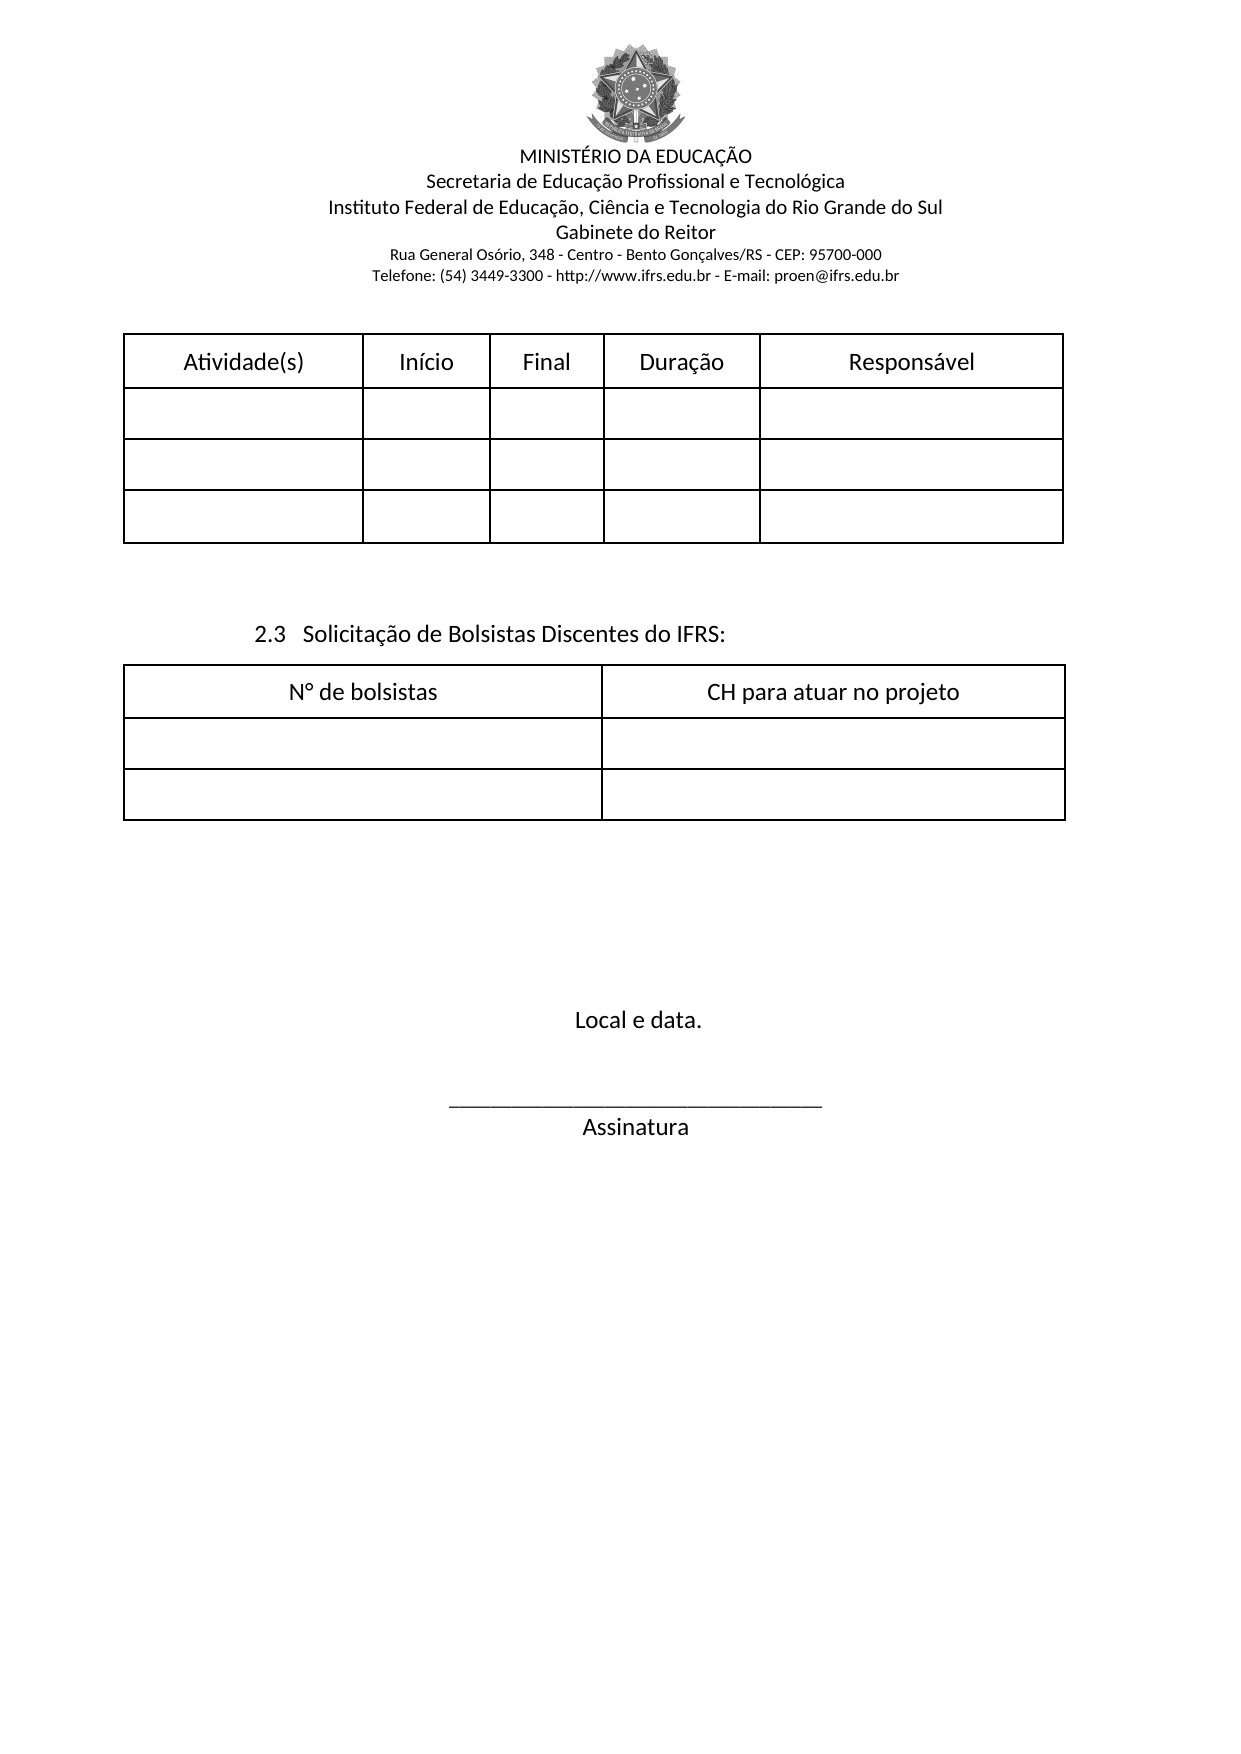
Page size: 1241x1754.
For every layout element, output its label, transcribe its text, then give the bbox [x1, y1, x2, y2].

table_cell [364, 491, 489, 542]
table_cell [605, 491, 759, 542]
text Assinatura [135, 1111, 1136, 1141]
picture [586, 44, 686, 143]
table_cell [125, 440, 362, 489]
table_cell [125, 719, 601, 768]
table_cell [491, 491, 603, 542]
table_header N° de bolsistas [125, 666, 601, 717]
table_cell [761, 440, 1062, 489]
table_cell [605, 440, 759, 489]
table_header Duração [605, 335, 759, 387]
table_header Início [364, 335, 489, 387]
text ____________________________________ [135, 1086, 1136, 1111]
table_cell [125, 389, 362, 438]
table_cell [603, 770, 1064, 819]
table_cell [125, 770, 601, 819]
table_cell [491, 440, 603, 489]
table_cell [491, 389, 603, 438]
table_cell [364, 440, 489, 489]
table_cell [364, 389, 489, 438]
table_cell [603, 719, 1064, 768]
table_header Final [491, 335, 603, 387]
table_cell [761, 389, 1062, 438]
text Local e data. [135, 1004, 1136, 1035]
table_header CH para atuar no projeto [603, 666, 1064, 717]
text 2.3 Solicitação de Bolsistas Discentes do IFRS: [254, 618, 1136, 648]
table_header Responsável [761, 335, 1062, 387]
table_cell [125, 491, 362, 542]
table_cell [761, 491, 1062, 542]
table_cell [605, 389, 759, 438]
table_header Atividade(s) [125, 335, 362, 387]
